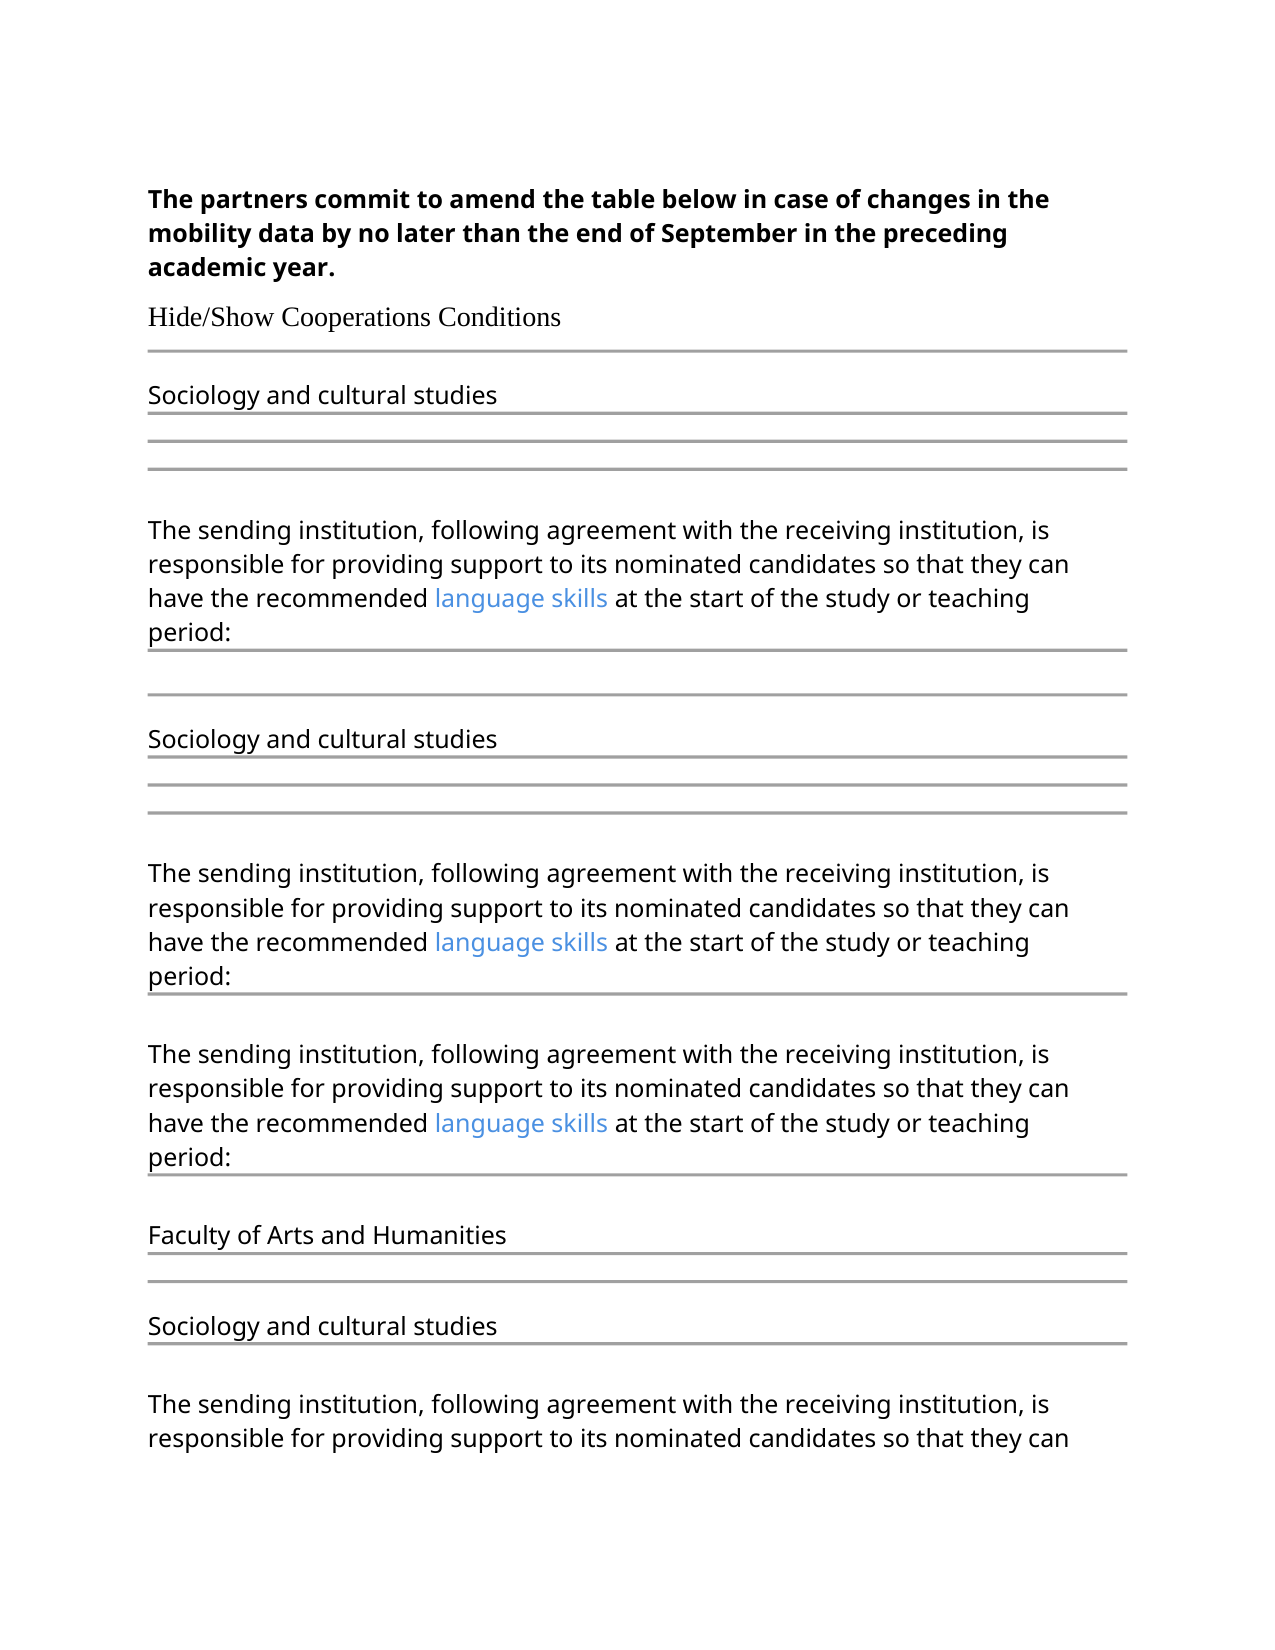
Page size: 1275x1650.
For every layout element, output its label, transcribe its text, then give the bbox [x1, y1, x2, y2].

text Faculty of Arts and Humanities [148, 1218, 1119, 1252]
text Sociology and cultural studies [148, 378, 1119, 411]
text Sociology and cultural studies [148, 721, 1119, 755]
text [148, 1387, 1119, 1455]
text Hide/Show Cooperations Conditions [148, 301, 1127, 333]
text Sociology and cultural studies [148, 1308, 1119, 1342]
text The partners commit to amend the table below in case of changes in the mobility data by no later than the end of September in the preceding academic year. [148, 182, 1127, 284]
